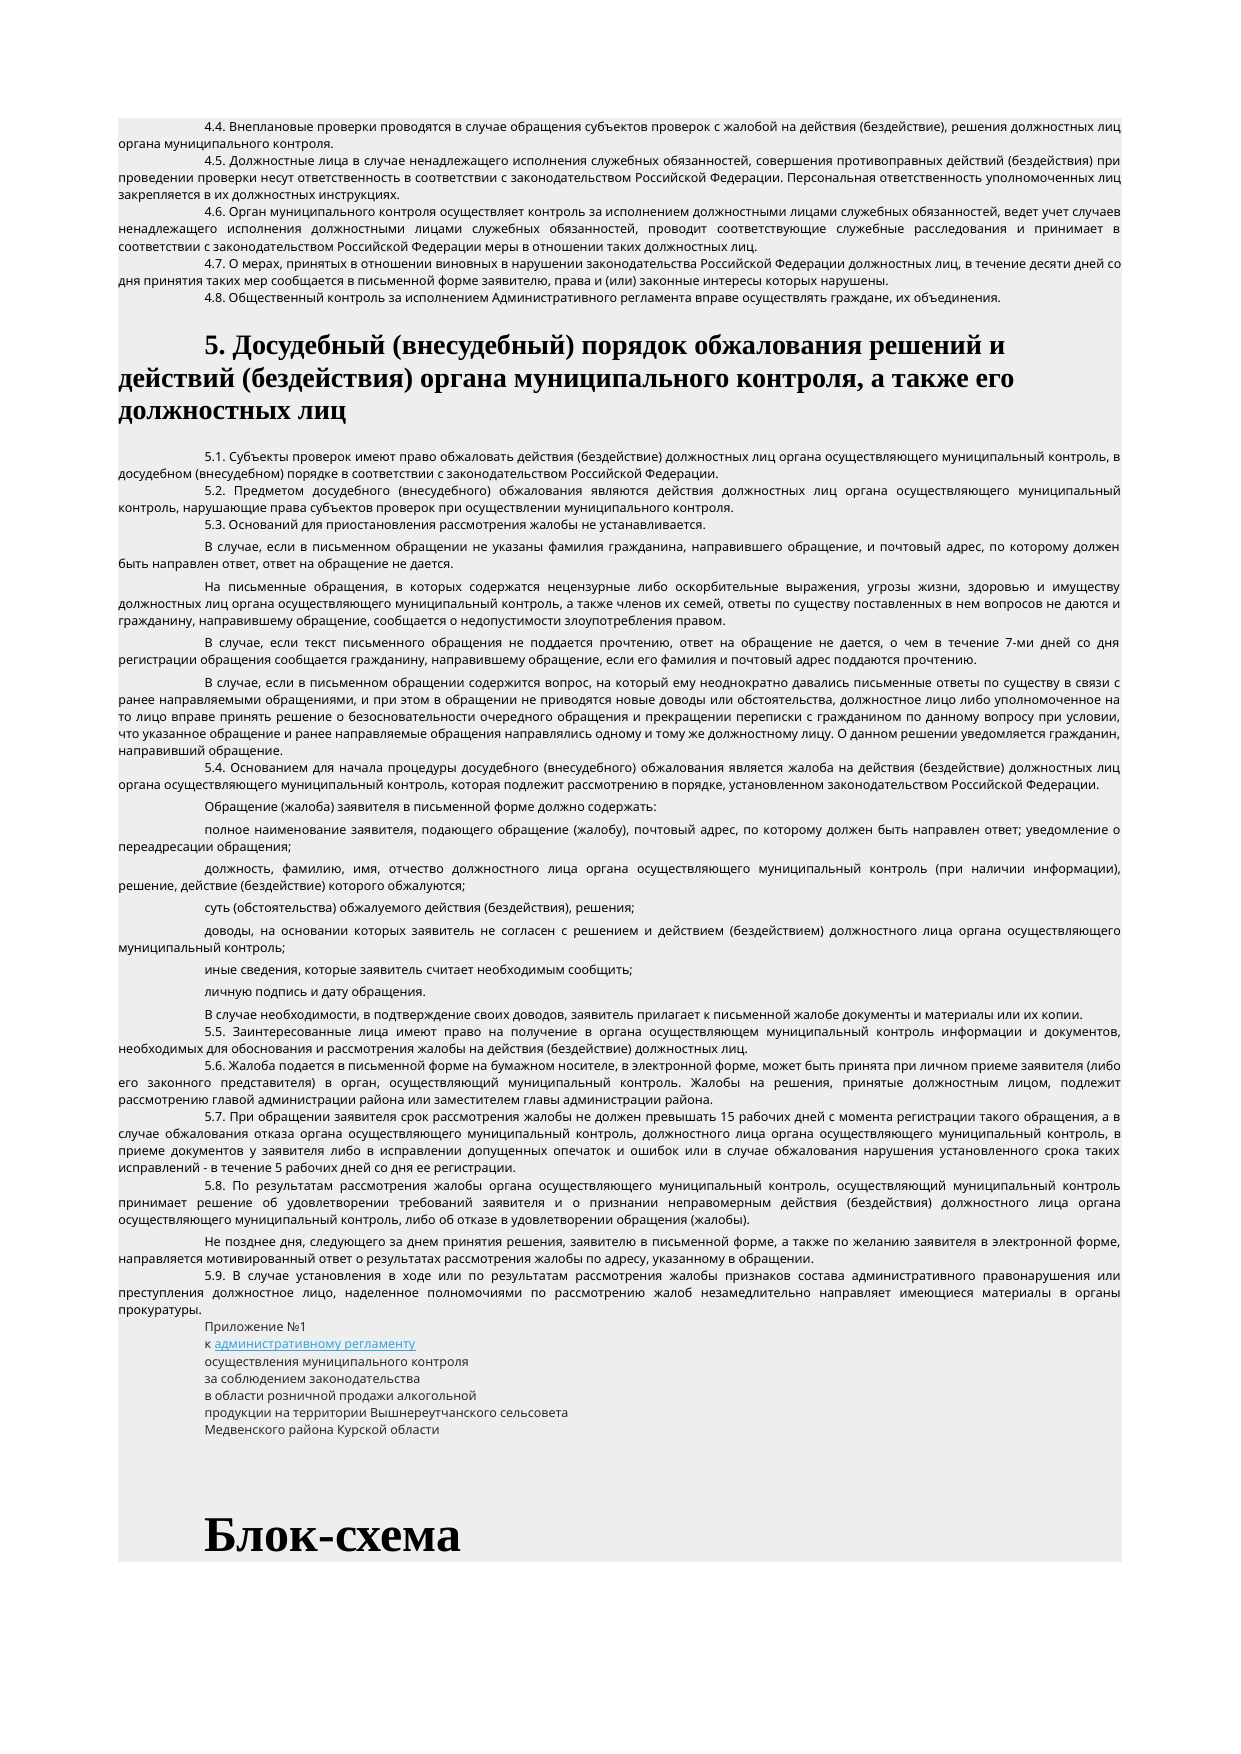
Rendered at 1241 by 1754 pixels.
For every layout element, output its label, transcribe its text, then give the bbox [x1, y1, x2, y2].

text Блок-схема [118, 1505, 1122, 1562]
text В случае, если текст письменного обращения не поддается прочтению, ответ на обращение не дается, о чем в течение 7-ми дней со дня регистрации обращения сообщается гражданину, направившему обращение, если его фамилия и почтовый адрес поддаются прочтению. [118, 634, 1122, 668]
text за соблюдением законодательства [118, 1370, 1122, 1387]
text 5.5. Заинтересованные лица имеют право на получение в органа осуществляющем муниципальный контроль информации и документов, необходимых для обоснования и рассмотрения жалобы на действия (бездействие) должностных лиц. [118, 1023, 1122, 1057]
text доводы, на основании которых заявитель не согласен с решением и действием (бездействием) должностного лица органа осуществляющего муниципальный контроль; [118, 922, 1122, 956]
text осуществления муниципального контроля [118, 1353, 1122, 1370]
text 5.1. Субъекты проверок имеют право обжаловать действия (бездействие) должностных лиц органа осуществляющего муниципальный контроль, в досудебном (внесудебном) порядке в соответствии с законодательством Российской Федерации. [118, 448, 1122, 482]
text к административному регламенту [118, 1336, 1122, 1353]
text суть (обстоятельства) обжалуемого действия (бездействия), решения; [118, 899, 1122, 917]
text 5.3. Оснований для приостановления рассмотрения жалобы не устанавливается. [118, 516, 1122, 533]
text 5.8. По результатам рассмотрения жалобы органа осуществляющего муниципальный контроль, осуществляющий муниципальный контроль принимает решение об удовлетворении требований заявителя и о признании неправомерным действия (бездействия) должностного лица органа осуществляющего муниципальный контроль, либо об отказе в удовлетворении обращения (жалобы). [118, 1177, 1122, 1228]
text Приложение №1 [118, 1318, 1122, 1336]
text 4.8. Общественный контроль за исполнением Административного регламента вправе осуществлять граждане, их объединения. [118, 289, 1122, 306]
text 5.2. Предметом досудебного (внесудебного) обжалования являются действия должностных лиц органа осуществляющего муниципальный контроль, нарушающие права субъектов проверок при осуществлении муниципального контроля. [118, 482, 1122, 516]
text 5.9. В случае установления в ходе или по результатам рассмотрения жалобы признаков состава административного правонарушения или преступления должностное лицо, наделенное полномочиями по рассмотрению жалоб незамедлительно направляет имеющиеся материалы в органы прокуратуры. [118, 1267, 1122, 1318]
text 5.6. Жалоба подается в письменной форме на бумажном носителе, в электронной форме, может быть принята при личном приеме заявителя (либо его законного представителя) в орган, осуществляющий муниципальный контроль. Жалобы на решения, принятые должностным лицом, подлежит рассмотрению главой администрации района или заместителем главы администрации района. [118, 1057, 1122, 1108]
text 4.5. Должностные лица в случае ненадлежащего исполнения служебных обязанностей, совершения противоправных действий (бездействия) при проведении проверки несут ответственность в соответствии с законодательством Российской Федерации. Персональная ответственность уполномоченных лиц закрепляется в их должностных инструкциях. [118, 152, 1122, 203]
text продукции на территории Вышнереутчанского сельсовета [118, 1404, 1122, 1421]
text В случае, если в письменном обращении содержится вопрос, на который ему неоднократно давались письменные ответы по существу в связи с ранее направляемыми обращениями, и при этом в обращении не приводятся новые доводы или обстоятельства, должностное лицо либо уполномоченное на то лицо вправе принять решение о безосновательности очередного обращения и прекращении переписки с гражданином по данному вопросу при условии, что указанное обращение и ранее направляемые обращения направлялись одному и тому же должностному лицу. О данном решении уведомляется гражданин, направивший обращение. [118, 674, 1122, 759]
text личную подпись и дату обращения. [118, 983, 1122, 1001]
text 5.7. При обращении заявителя срок рассмотрения жалобы не должен превышать 15 рабочих дней с момента регистрации такого обращения, а в случае обжалования отказа органа осуществляющего муниципальный контроль, должностного лица органа осуществляющего муниципальный контроль, в приеме документов у заявителя либо в исправлении допущенных опечаток и ошибок или в случае обжалования нарушения установленного срока таких исправлений - в течение 5 рабочих дней со дня ее регистрации. [118, 1108, 1122, 1177]
text полное наименование заявителя, подающего обращение (жалобу), почтовый адрес, по которому должен быть направлен ответ; уведомление о переадресации обращения; [118, 821, 1122, 855]
text 4.6. Орган муниципального контроля осуществляет контроль за исполнением должностными лицами служебных обязанностей, ведет учет случаев ненадлежащего исполнения должностными лицами служебных обязанностей, проводит соответствующие служебные расследования и принимает в соответствии с законодательством Российской Федерации меры в отношении таких должностных лиц. [118, 203, 1122, 255]
text В случае, если в письменном обращении не указаны фамилия гражданина, направившего обращение, и почтовый адрес, по которому должен быть направлен ответ, ответ на обращение не дается. [118, 538, 1122, 573]
text Медвенского района Курской области [118, 1421, 1122, 1438]
text 4.4. Внеплановые проверки проводятся в случае обращения субъектов проверок с жалобой на действия (бездействие), решения должностных лиц органа муниципального контроля. [118, 118, 1122, 152]
text должность, фамилию, имя, отчество должностного лица органа осуществляющего муниципальный контроль (при наличии информации), решение, действие (бездействие) которого обжалуются; [118, 860, 1122, 894]
text иные сведения, которые заявитель считает необходимым сообщить; [118, 961, 1122, 978]
text На письменные обращения, в которых содержатся нецензурные либо оскорбительные выражения, угрозы жизни, здоровью и имуществу должностных лиц органа осуществляющего муниципальный контроль, а также членов их семей, ответы по существу поставленных в нем вопросов не даются и гражданину, направившему обращение, сообщается о недопустимости злоупотребления правом. [118, 578, 1122, 629]
text 5.4. Основанием для начала процедуры досудебного (внесудебного) обжалования является жалоба на действия (бездействие) должностных лиц органа осуществляющего муниципальный контроль, которая подлежит рассмотрению в порядке, установленном законодательством Российской Федерации. [118, 759, 1122, 793]
text в области розничной продажи алкогольной [118, 1387, 1122, 1404]
text 5. Досудебный (внесудебный) порядок обжалования решений и действий (бездействия) органа муниципального контроля, а также его должностных лиц [118, 328, 1122, 426]
text Не позднее дня, следующего за днем принятия решения, заявителю в письменной форме, а также по желанию заявителя в электронной форме, направляется мотивированный ответ о результатах рассмотрения жалобы по адресу, указанному в обращении. [118, 1233, 1122, 1267]
text Обращение (жалоба) заявителя в письменной форме должно содержать: [118, 798, 1122, 816]
text 4.7. О мерах, принятых в отношении виновных в нарушении законодательства Российской Федерации должностных лиц, в течение десяти дней со дня принятия таких мер сообщается в письменной форме заявителю, права и (или) законные интересы которых нарушены. [118, 255, 1122, 289]
text В случае необходимости, в подтверждение своих доводов, заявитель прилагает к письменной жалобе документы и материалы или их копии. [118, 1006, 1122, 1023]
